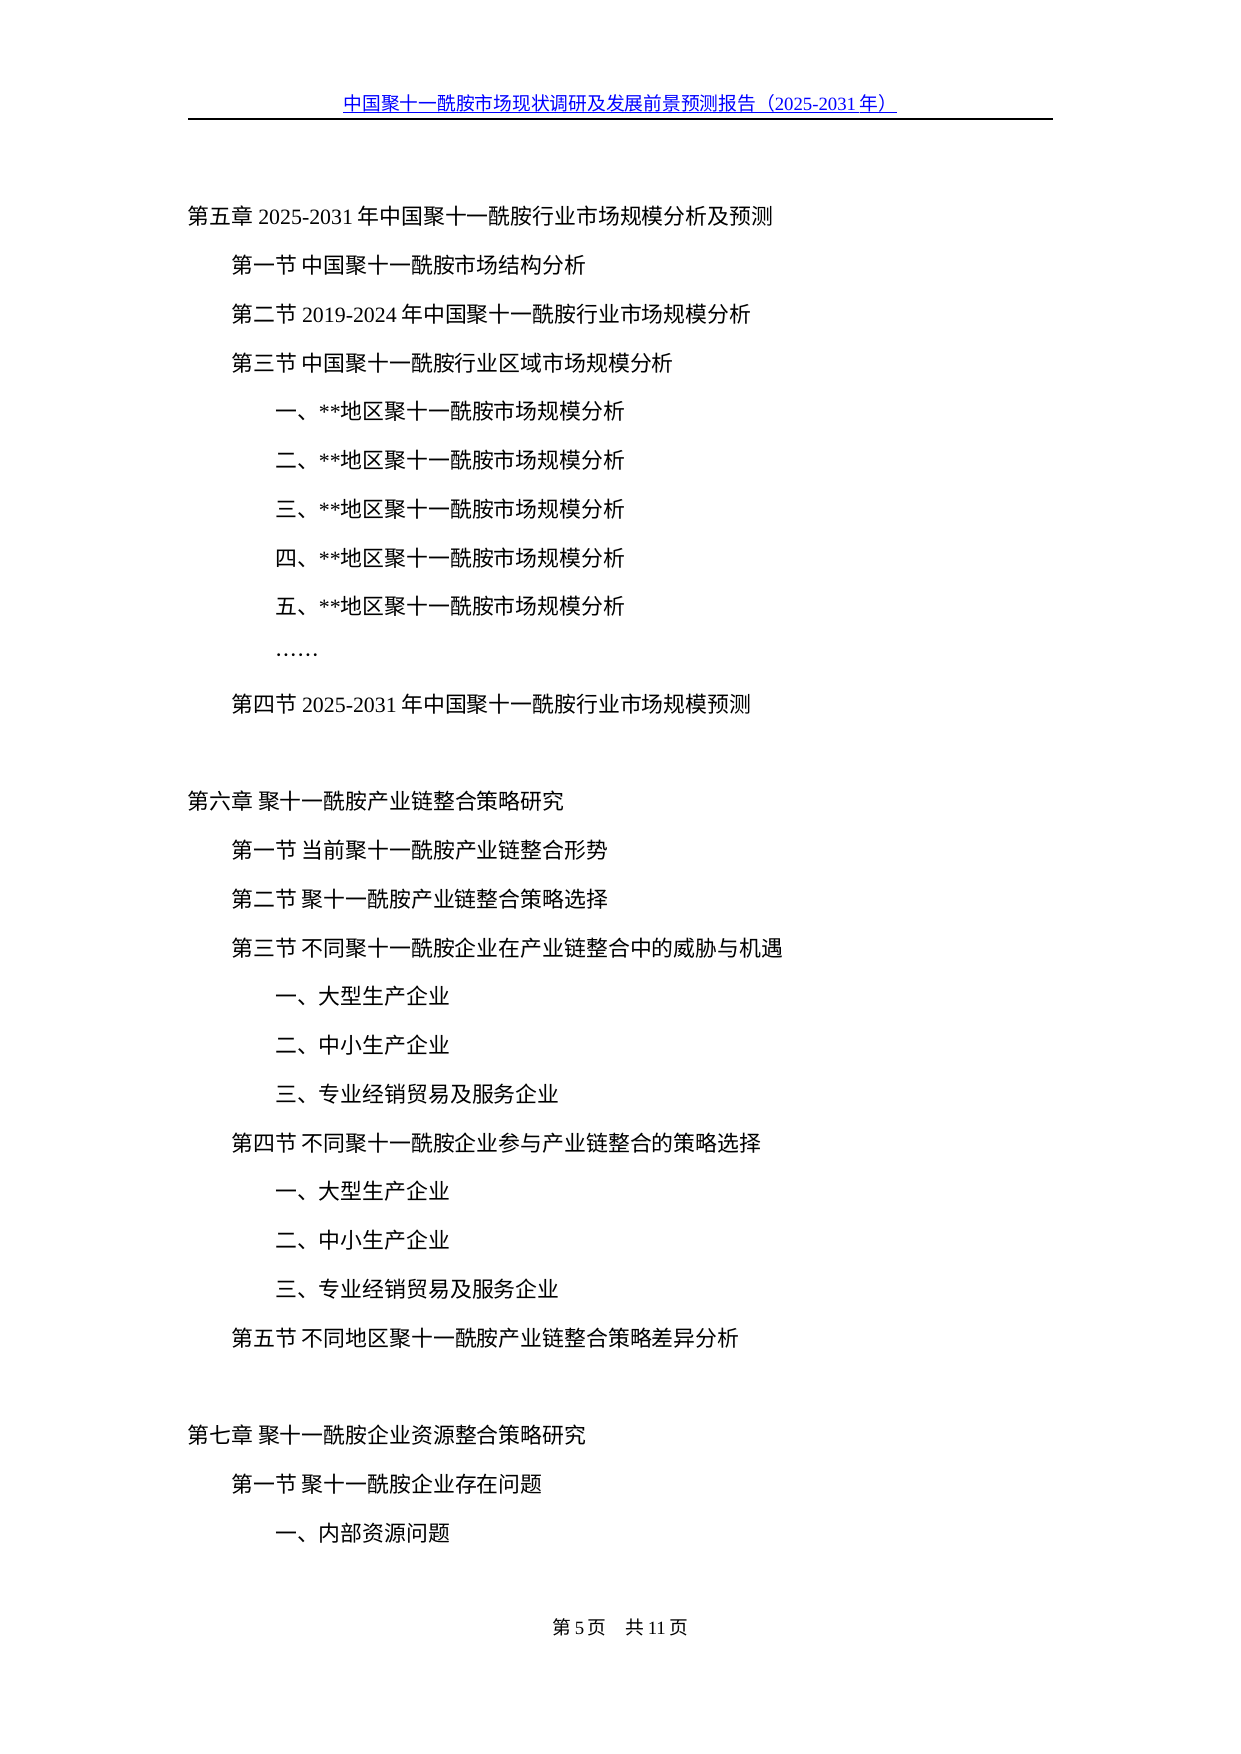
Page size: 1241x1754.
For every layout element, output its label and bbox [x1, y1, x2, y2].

text [187, 150, 1053, 1548]
